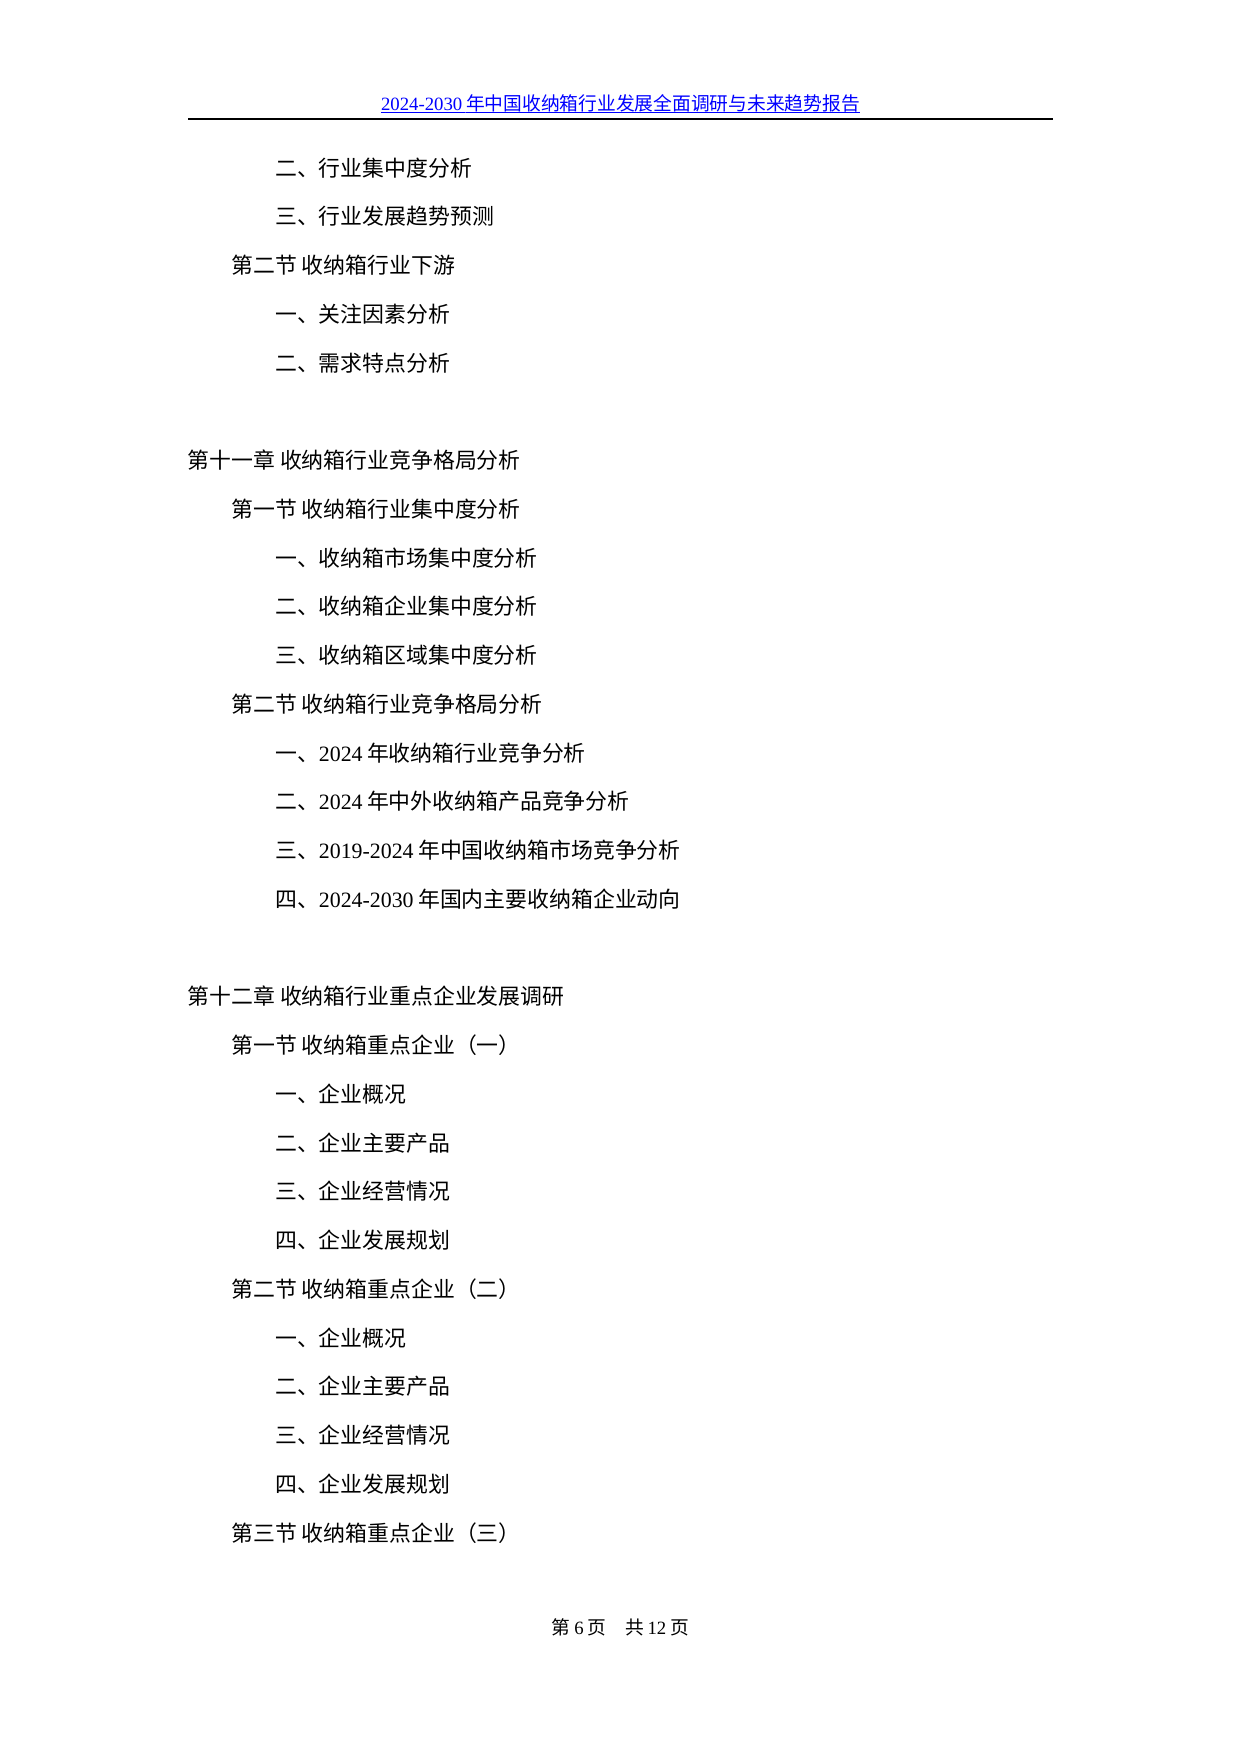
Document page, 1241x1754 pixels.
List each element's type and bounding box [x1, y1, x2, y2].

text [187, 150, 1053, 1548]
